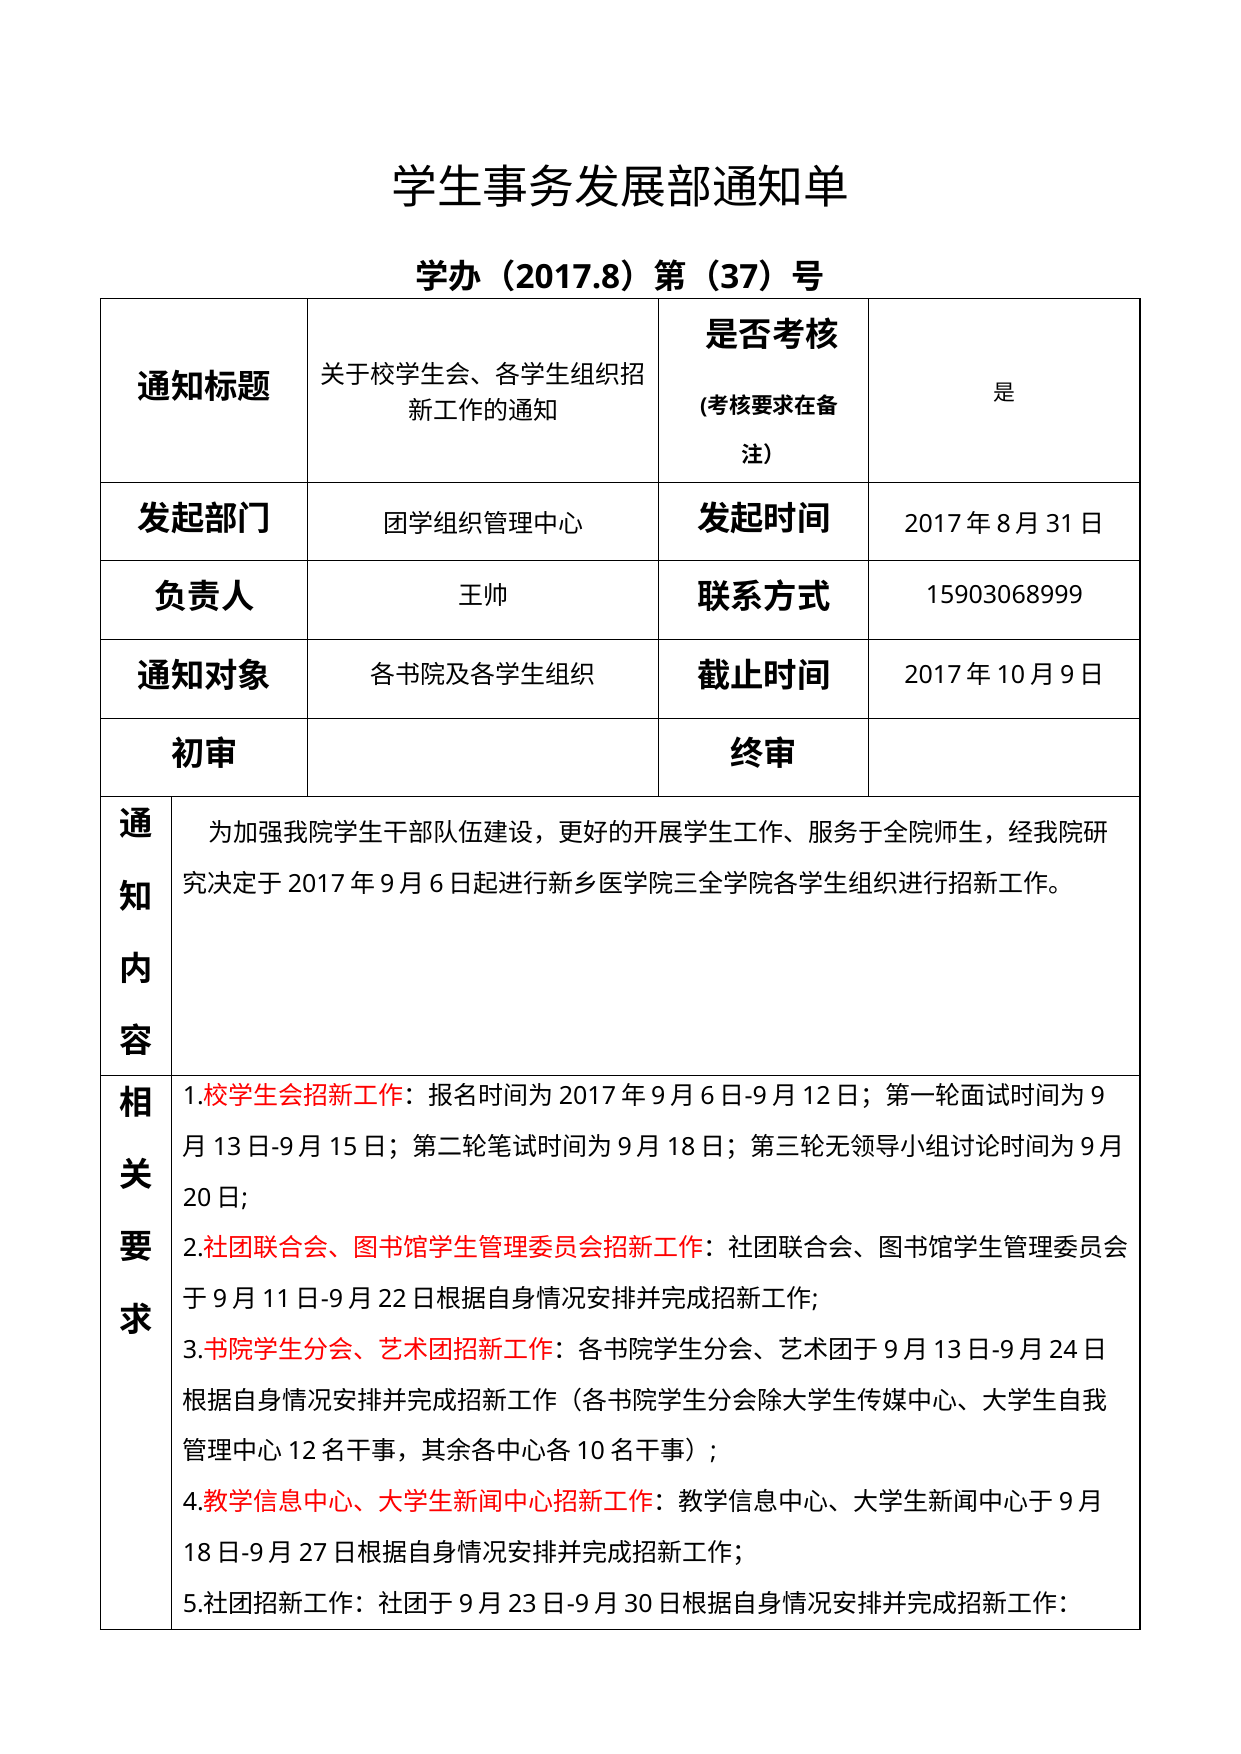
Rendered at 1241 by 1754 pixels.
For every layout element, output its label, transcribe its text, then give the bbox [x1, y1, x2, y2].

table_cell 截止时间 [659, 640, 868, 717]
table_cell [172, 1076, 1139, 1629]
table_header 通知标题 [101, 299, 307, 482]
table_cell 2017年8月31日 [869, 483, 1139, 560]
table_cell 2017年10月9日 [869, 640, 1139, 717]
table_cell 团学组织管理中心 [308, 483, 658, 560]
text 学生事务发展部通知单 [150, 150, 1090, 216]
table_cell 15903068999 [869, 561, 1139, 639]
table_header 是 [869, 299, 1139, 482]
table_header 是否考核 (考核要求在备注） [659, 299, 868, 482]
table_cell [869, 719, 1139, 796]
table_cell 通知对象 [101, 640, 307, 717]
table_cell 王帅 [308, 561, 658, 639]
table_header 关于校学生会、各学生组织招新工作的通知 [308, 299, 658, 482]
table_cell 发起时间 [659, 483, 868, 560]
table_cell 各书院及各学生组织 [308, 640, 658, 717]
table_cell 相关要求 [101, 1076, 171, 1629]
table_cell [308, 719, 658, 796]
table_cell 负责人 [101, 561, 307, 639]
table_cell 终审 [659, 719, 868, 796]
table_cell 联系方式 [659, 561, 868, 639]
table_cell 为加强我院学生干部队伍建设，更好的开展学生工作、服务于全院师生，经我院研究决定于2017年9月6日起进行新乡医学院三全学院各学生组织进行招新工作。 [172, 797, 1139, 1075]
table_cell 通知内 容 [101, 797, 171, 1075]
table_cell 发起部门 [101, 483, 307, 560]
table_cell 初审 [101, 719, 307, 796]
text 学办（2017.8）第（37）号 [150, 249, 1090, 298]
